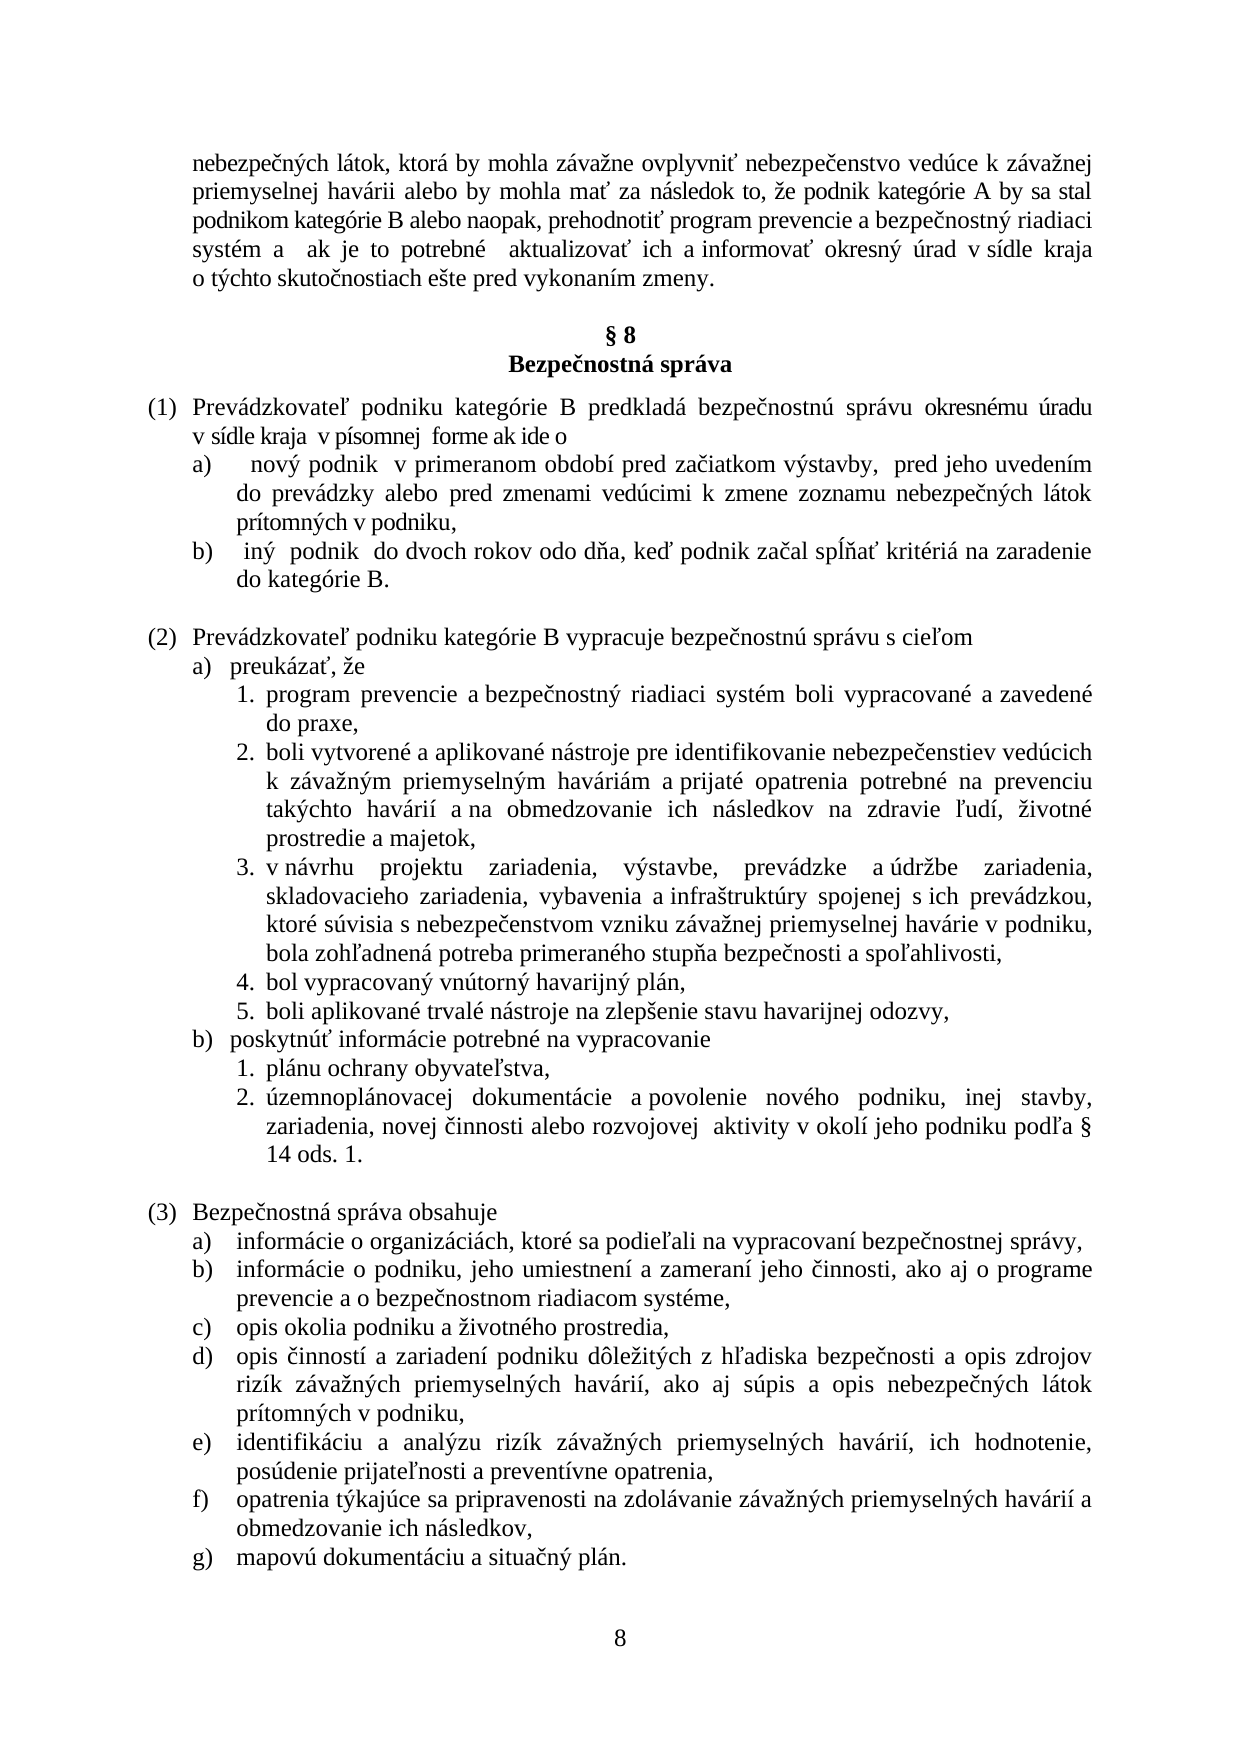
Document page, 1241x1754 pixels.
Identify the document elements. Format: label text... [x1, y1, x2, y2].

list opis činností a zariadení podniku dôležitých z hľadiska bezpečnosti a opis zdrojov rizík závažných priemyselných havárií, ako aj súpis a opis nebezpečných látok prítomných v podniku, [192, 1341, 1093, 1427]
list v návrhu projektu zariadenia, výstavbe, prevádzke a údržbe zariadenia, skladovacieho zariadenia, vybavenia a infraštruktúry spojenej s ich prevádzkou, ktoré súvisia s nebezpečenstvom vzniku závažnej priemyselnej havárie v podniku, bola zohľadnená potreba primeraného stupňa bezpečnosti a spoľahlivosti, [236, 852, 1093, 967]
list plánu ochrany obyvateľstva, [236, 1053, 1093, 1082]
text Bezpečnostná správa [148, 349, 1093, 378]
list opis okolia podniku a životného prostredia, [192, 1312, 1093, 1341]
list poskytnúť informácie potrebné na vypracovanie [192, 1024, 1093, 1053]
list opatrenia týkajúce sa pripravenosti na zdolávanie závažných priemyselných havárií a obmedzovanie ich následkov, [192, 1484, 1093, 1542]
list identifikáciu a analýzu rizík závažných priemyselných havárií, ich hodnotenie, posúdenie prijateľnosti a preventívne opatrenia, [192, 1427, 1093, 1484]
list Prevádzkovateľ podniku kategórie B predkladá bezpečnostnú správu okresnému úradu v sídle kraja v písomnej forme ak ide o [148, 392, 1093, 449]
list iný podnik do dvoch rokov odo dňa, keď podnik začal spĺňať kritériá na zaradenie do kategórie B. [192, 536, 1093, 593]
list boli aplikované trvalé nástroje na zlepšenie stavu havarijnej odozvy, [236, 996, 1093, 1024]
list bol vypracovaný vnútorný havarijný plán, [236, 967, 1093, 996]
list územnoplánovacej dokumentácie a povolenie nového podniku, inej stavby, zariadenia, novej činnosti alebo rozvojovej aktivity v okolí jeho podniku podľa § 14 ods. 1. [236, 1082, 1093, 1168]
list Prevádzkovateľ podniku kategórie B vypracuje bezpečnostnú správu s cieľom [148, 622, 1093, 651]
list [148, 148, 1093, 291]
list program prevencie a bezpečnostný riadiaci systém boli vypracované a zavedené do praxe, [236, 679, 1093, 737]
list preukázať, že [192, 651, 1093, 679]
list nový podnik v primeranom období pred začiatkom výstavby, pred jeho uvedením do prevádzky alebo pred zmenami vedúcimi k zmene zoznamu nebezpečných látok prítomných v podniku, [192, 449, 1093, 536]
list boli vytvorené a aplikované nástroje pre identifikovanie nebezpečenstiev vedúcich k závažným priemyselným haváriám a prijaté opatrenia potrebné na prevenciu takýchto havárií a na obmedzovanie ich následkov na zdravie ľudí, životné prostredie a majetok, [236, 737, 1093, 852]
list Bezpečnostná správa obsahuje [148, 1197, 1093, 1226]
text § 8 [148, 320, 1093, 349]
list informácie o podniku, jeho umiestnení a zameraní jeho činnosti, ako aj o programe prevencie a o bezpečnostnom riadiacom systéme, [192, 1254, 1093, 1312]
list informácie o organizáciách, ktoré sa podieľali na vypracovaní bezpečnostnej správy, [192, 1226, 1093, 1254]
list mapovú dokumentáciu a situačný plán. [192, 1542, 1093, 1571]
